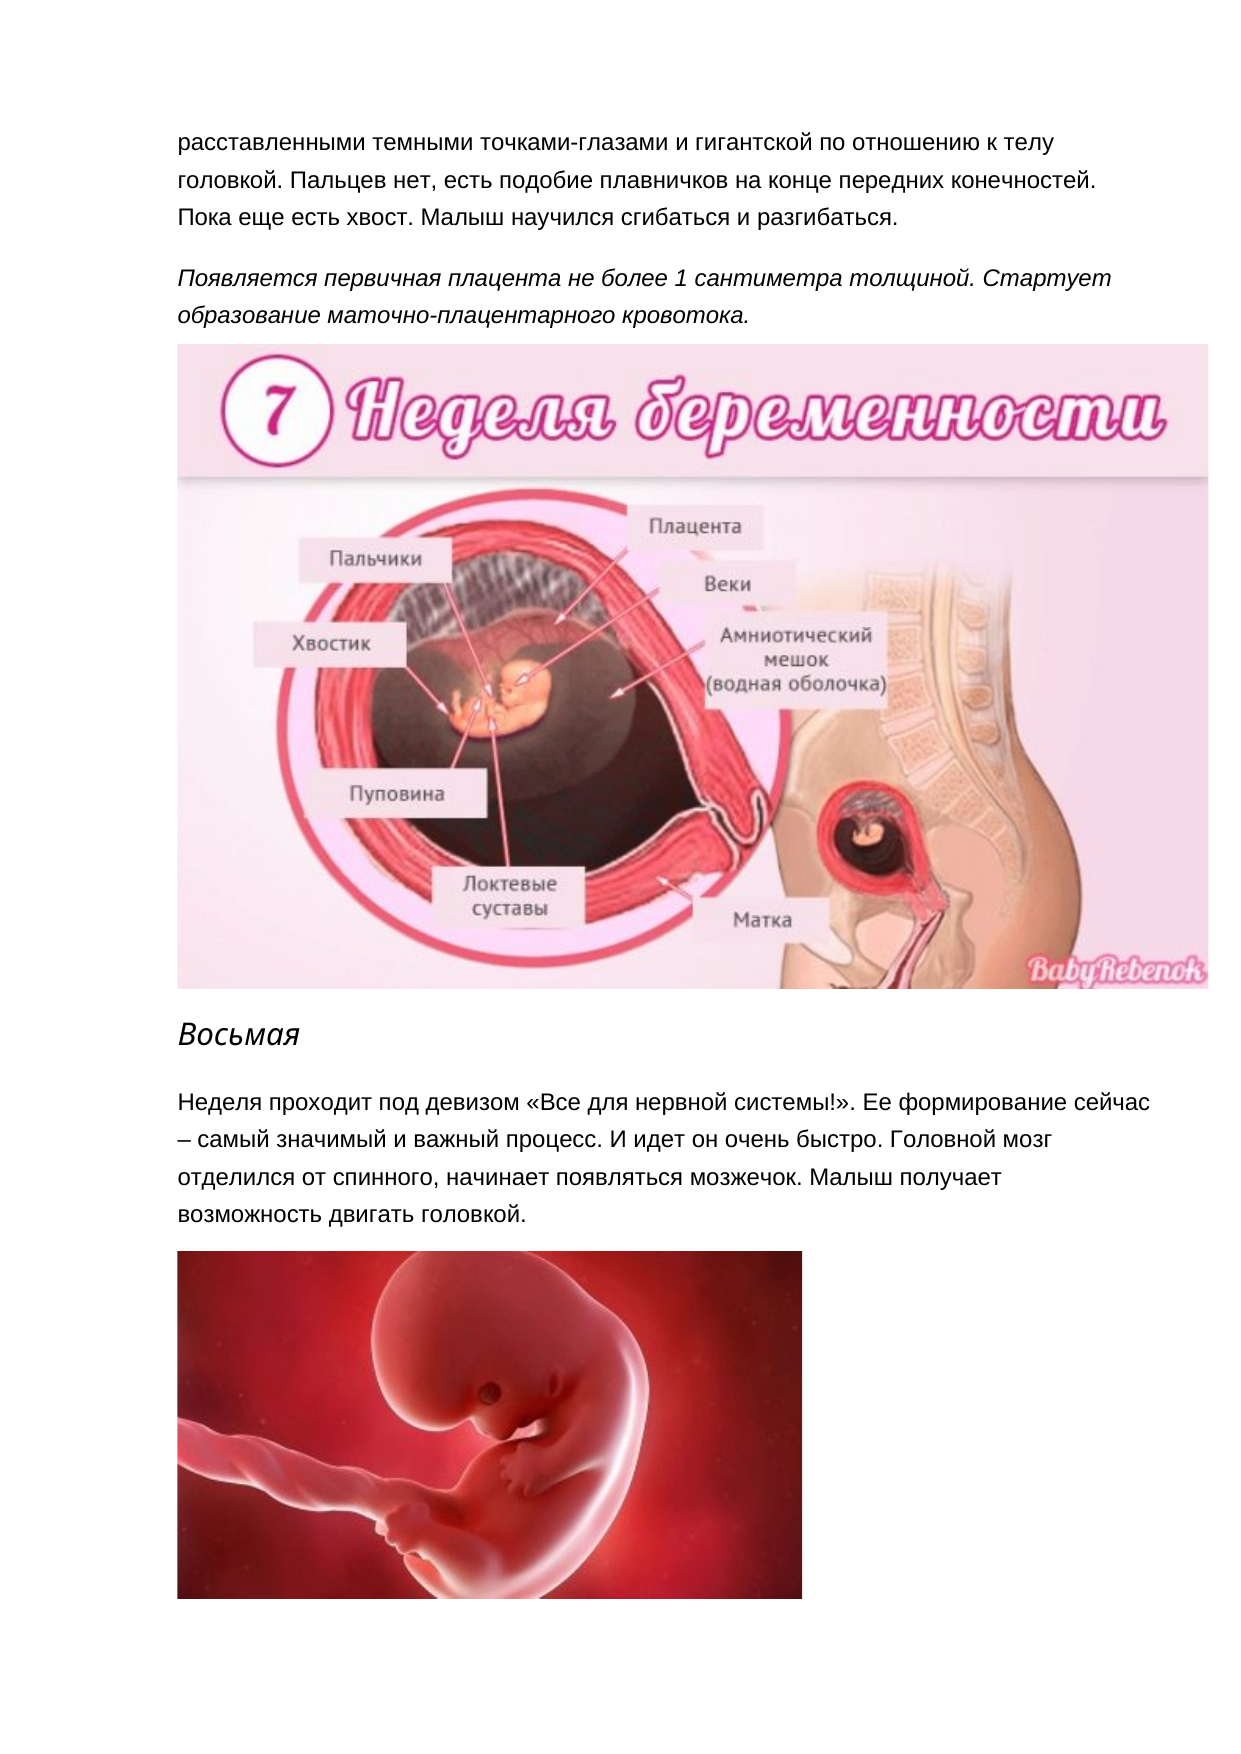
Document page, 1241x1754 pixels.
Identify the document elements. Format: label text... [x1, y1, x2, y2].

picture [177, 344, 1209, 989]
text Восьмая [177, 1012, 1152, 1054]
picture [177, 1251, 803, 1599]
text Появляется первичная плацента не более 1 сантиметра толщиной. Стартует образование маточно-плацентарного кровотока. [177, 254, 1152, 329]
text Неделя проходит под девизом «Все для нервной системы!». Ее формирование сейчас – самый значимый и важный процесс. И идет он очень быстро. Головной мозг отделился от спинного, начинает появляться мозжечок. Малыш получает возможность двигать головкой. [177, 1078, 1152, 1228]
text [177, 118, 1152, 231]
